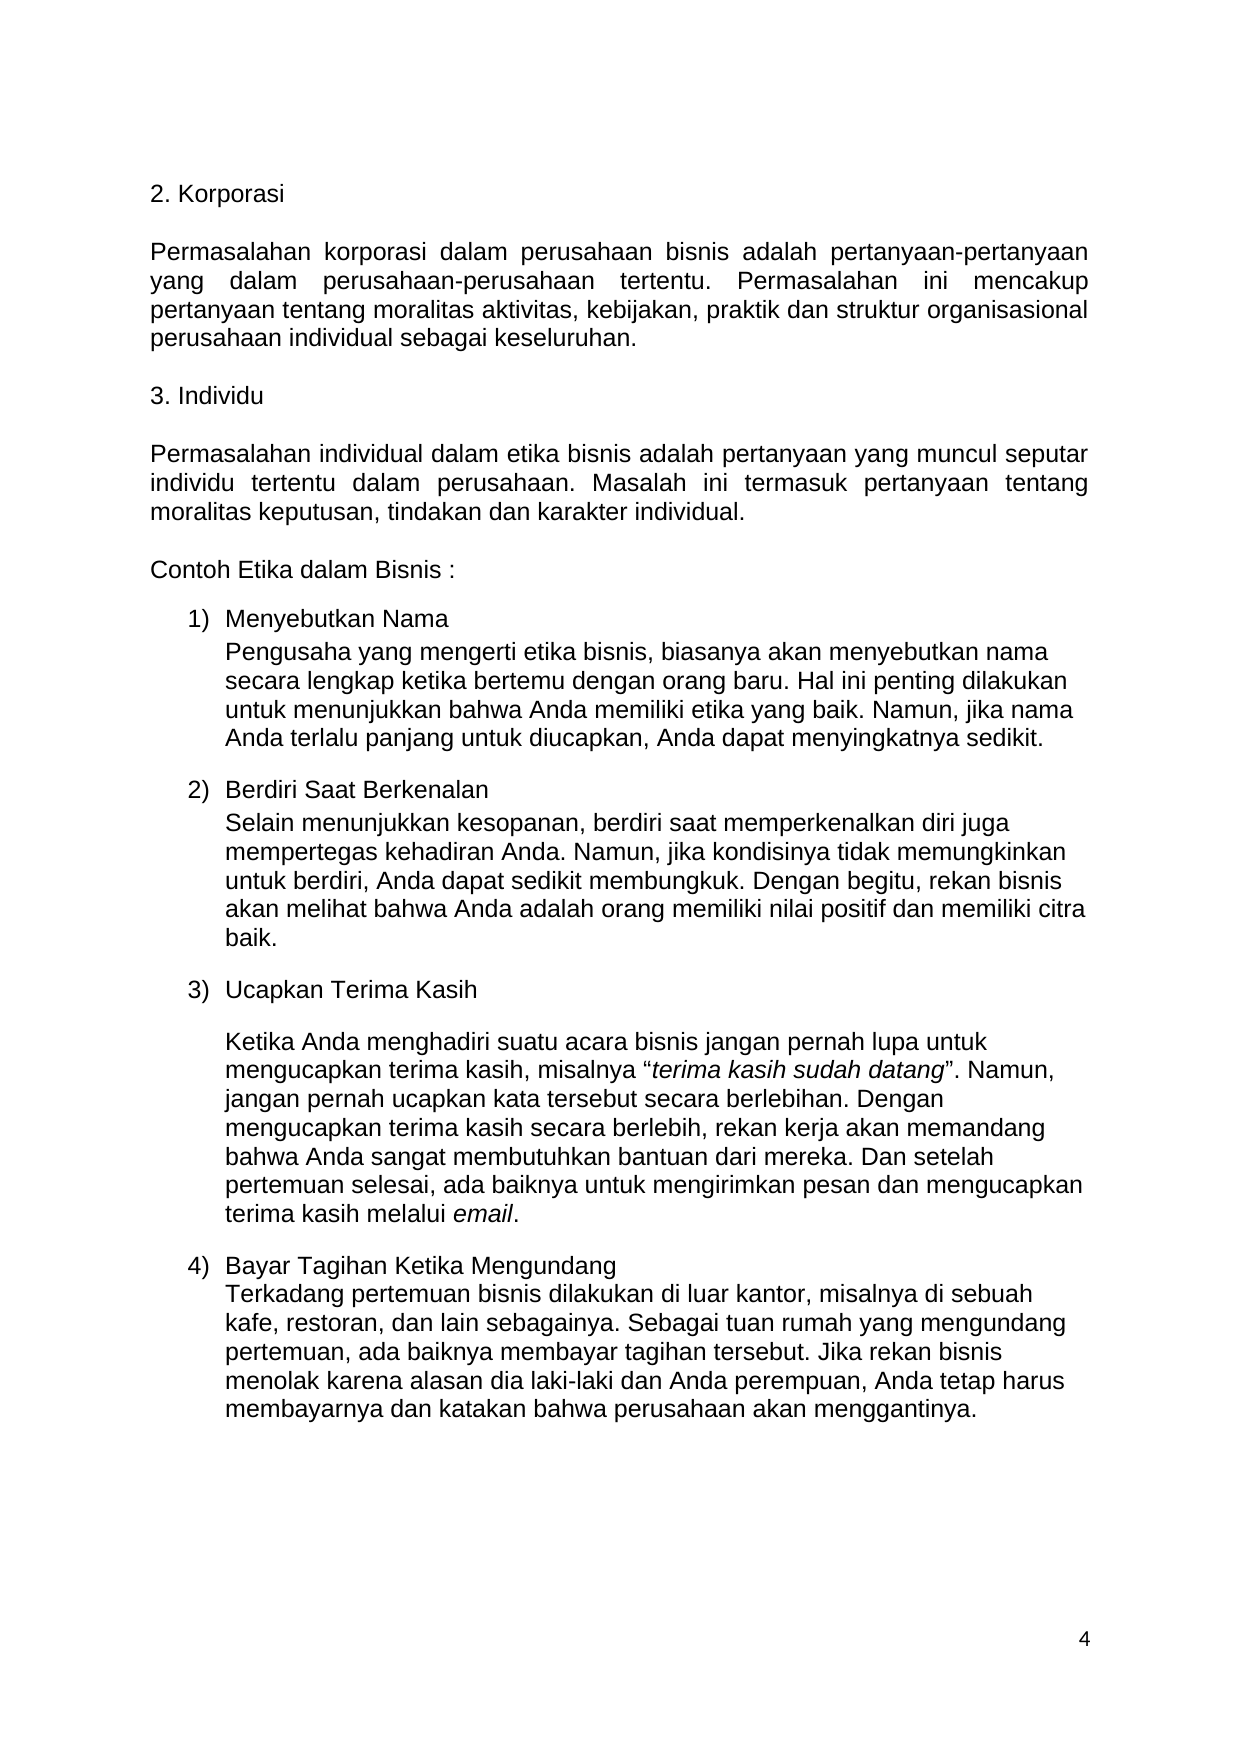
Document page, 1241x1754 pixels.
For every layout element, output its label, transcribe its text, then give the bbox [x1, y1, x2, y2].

text Pengusaha yang mengerti etika bisnis, biasanya akan menyebutkan nama secara lengkap ketika bertemu dengan orang baru. Hal ini penting dilakukan untuk menunjukkan bahwa Anda memiliki etika yang baik. Namun, jika nama Anda terlalu panjang untuk diucapkan, Anda dapat menyingkatnya sedikit. [225, 637, 1090, 752]
text Permasalahan korporasi dalam perusahaan bisnis adalah pertanyaan-pertanyaan yang dalam perusahaan-perusahaan tertentu. Permasalahan ini mencakup pertanyaan tentang moralitas aktivitas, kebijakan, praktik dan struktur organisasional perusahaan individual sebagai keseluruhan. [150, 237, 1090, 352]
text Selain menunjukkan kesopanan, berdiri saat memperkenalkan diri juga mempertegas kehadiran Anda. Namun, jika kondisinya tidak memungkinkan untuk berdiri, Anda dapat sedikit membungkuk. Dengan begitu, rekan bisnis akan melihat bahwa Anda adalah orang memiliki nilai positif dan memiliki citra baik. [225, 808, 1090, 952]
subtitle Berdiri Saat Berkenalan [187, 775, 1090, 804]
text 3. Individu [150, 381, 1090, 410]
text Ketika Anda menghadiri suatu acara bisnis jangan pernah lupa untuk mengucapkan terima kasih, misalnya “terima kasih sudah datang”. Namun, jangan pernah ucapkan kata tersebut secara berlebihan. Dengan mengucapkan terima kasih secara berlebih, rekan kerja akan memandang bahwa Anda sangat membutuhkan bantuan dari mereka. Dan setelah pertemuan selesai, ada baiknya untuk mengirimkan pesan dan mengucapkan terima kasih melalui email. [225, 1026, 1090, 1228]
subtitle Menyebutkan Nama [187, 604, 1090, 633]
text 2. Korporasi [150, 179, 1090, 208]
text Contoh Etika dalam Bisnis : [150, 554, 1090, 583]
text Terkadang pertemuan bisnis dilakukan di luar kantor, misalnya di sebuah kafe, restoran, dan lain sebagainya. Sebagai tuan rumah yang mengundang pertemuan, ada baiknya membayar tagihan tersebut. Jika rekan bisnis menolak karena alasan dia laki-laki dan Anda perempuan, Anda tetap harus membayarnya dan katakan bahwa perusahaan akan menggantinya. [225, 1279, 1090, 1423]
list Bayar Tagihan Ketika Mengundang [187, 1251, 1090, 1279]
list Ucapkan Terima Kasih [187, 975, 1090, 1003]
text Permasalahan individual dalam etika bisnis adalah pertanyaan yang muncul seputar individu tertentu dalam perusahaan. Masalah ini termasuk pertanyaan tentang moralitas keputusan, tindakan dan karakter individual. [150, 439, 1090, 525]
